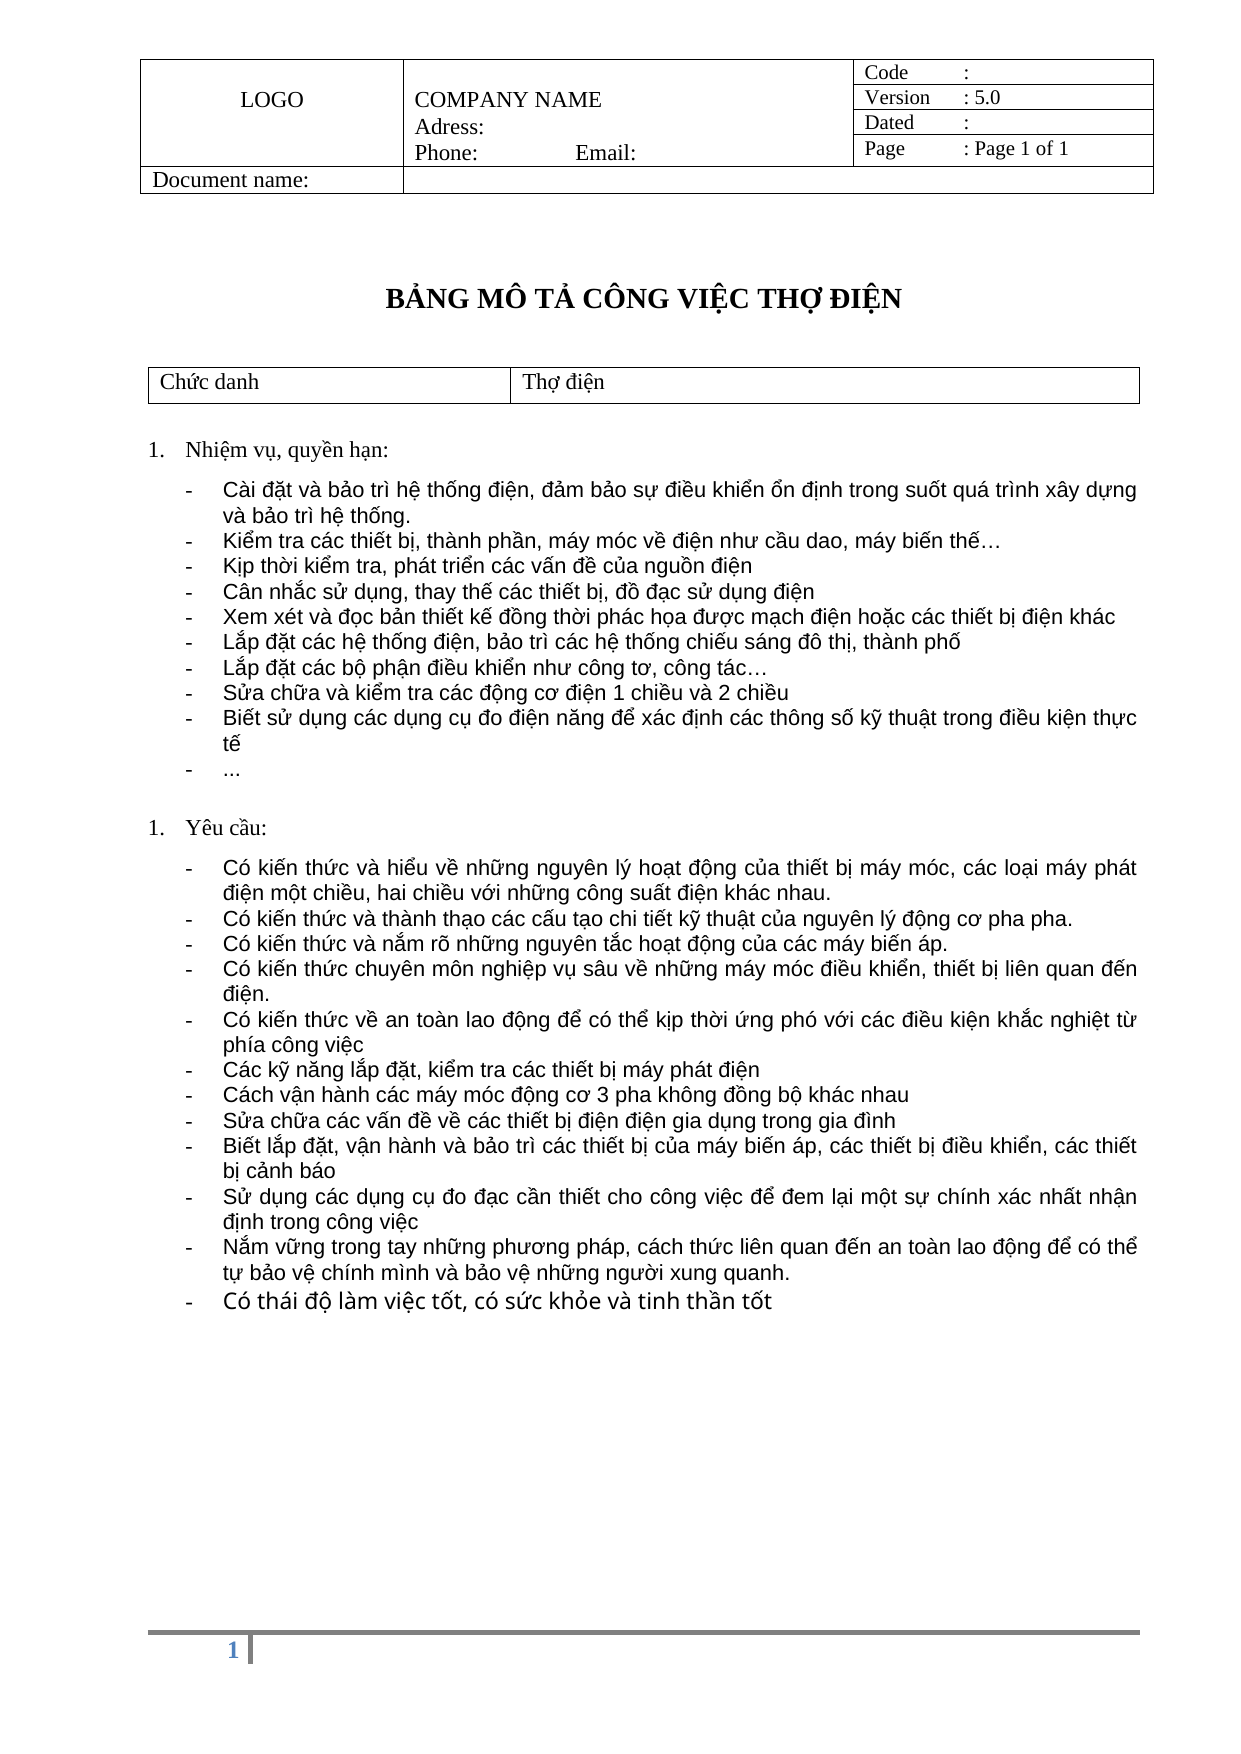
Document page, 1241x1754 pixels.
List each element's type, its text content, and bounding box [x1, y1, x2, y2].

list Có kiến thức và hiểu về những nguyên lý hoạt động của thiết bị máy móc, các loại máy phát điện một chiều, hai chiều với những công suất điện khác nhau. [185, 855, 1140, 905]
list Yêu cầu: [148, 813, 1140, 840]
list Có kiến thức chuyên môn nghiệp vụ sâu về những máy móc điều khiển, thiết bị liên quan đến điện. [185, 956, 1140, 1007]
list Kịp thời kiểm tra, phát triển các vấn đề của nguồn điện [185, 553, 1140, 578]
subtitle BẢNG MÔ TẢ CÔNG VIỆC THỢ ĐIỆN [148, 281, 1140, 314]
list Lắp đặt các hệ thống điện, bảo trì các hệ thống chiếu sáng đô thị, thành phố [185, 629, 1140, 654]
list ... [185, 756, 1140, 781]
list Sửa chữa và kiểm tra các động cơ điện 1 chiều và 2 chiều [185, 680, 1140, 705]
list Các kỹ năng lắp đặt, kiểm tra các thiết bị máy phát điện [185, 1057, 1140, 1082]
list Cài đặt và bảo trì hệ thống điện, đảm bảo sự điều khiển ổn định trong suốt quá trình xây dựng và bảo trì hệ thống. [185, 477, 1140, 528]
table_header Thợ điện [511, 368, 1139, 402]
list Biết lắp đặt, vận hành và bảo trì các thiết bị của máy biến áp, các thiết bị điều khiển, các thiết bị cảnh báo [185, 1133, 1140, 1183]
list Lắp đặt các bộ phận điều khiển như công tơ, công tác… [185, 654, 1140, 680]
list Có kiến thức về an toàn lao động để có thể kịp thời ứng phó với các điều kiện khắc nghiệt từ phía công việc [185, 1007, 1140, 1057]
list Kiểm tra các thiết bị, thành phần, máy móc về điện như cầu dao, máy biến thế… [185, 528, 1140, 553]
list Nhiệm vụ, quyền hạn: [148, 436, 1140, 462]
list Nắm vững trong tay những phương pháp, cách thức liên quan đến an toàn lao động để có thể tự bảo vệ chính mình và bảo vệ những người xung quanh. [185, 1234, 1140, 1284]
list Cách vận hành các máy móc động cơ 3 pha không đồng bộ khác nhau [185, 1082, 1140, 1108]
list Có kiến thức và nắm rõ những nguyên tắc hoạt động của các máy biến áp. [185, 931, 1140, 956]
list Sử dụng các dụng cụ đo đạc cần thiết cho công việc để đem lại một sự chính xác nhất nhận định trong công việc [185, 1183, 1140, 1234]
list Xem xét và đọc bản thiết kế đồng thời phác họa được mạch điện hoặc các thiết bị điện khác [185, 604, 1140, 629]
list Có kiến thức và thành thạo các cấu tạo chi tiết kỹ thuật của nguyên lý động cơ pha pha. [185, 905, 1140, 931]
list Cân nhắc sử dụng, thay thế các thiết bị, đồ đạc sử dụng điện [185, 578, 1140, 604]
list Có thái độ làm việc tốt, có sức khỏe và tinh thần tốt [185, 1284, 1140, 1316]
list Biết sử dụng các dụng cụ đo điện năng để xác định các thông số kỹ thuật trong điều kiện thực tế [185, 705, 1140, 756]
table_header Chức danh [149, 368, 510, 402]
list Sửa chữa các vấn đề về các thiết bị điện điện gia dụng trong gia đình [185, 1108, 1140, 1133]
